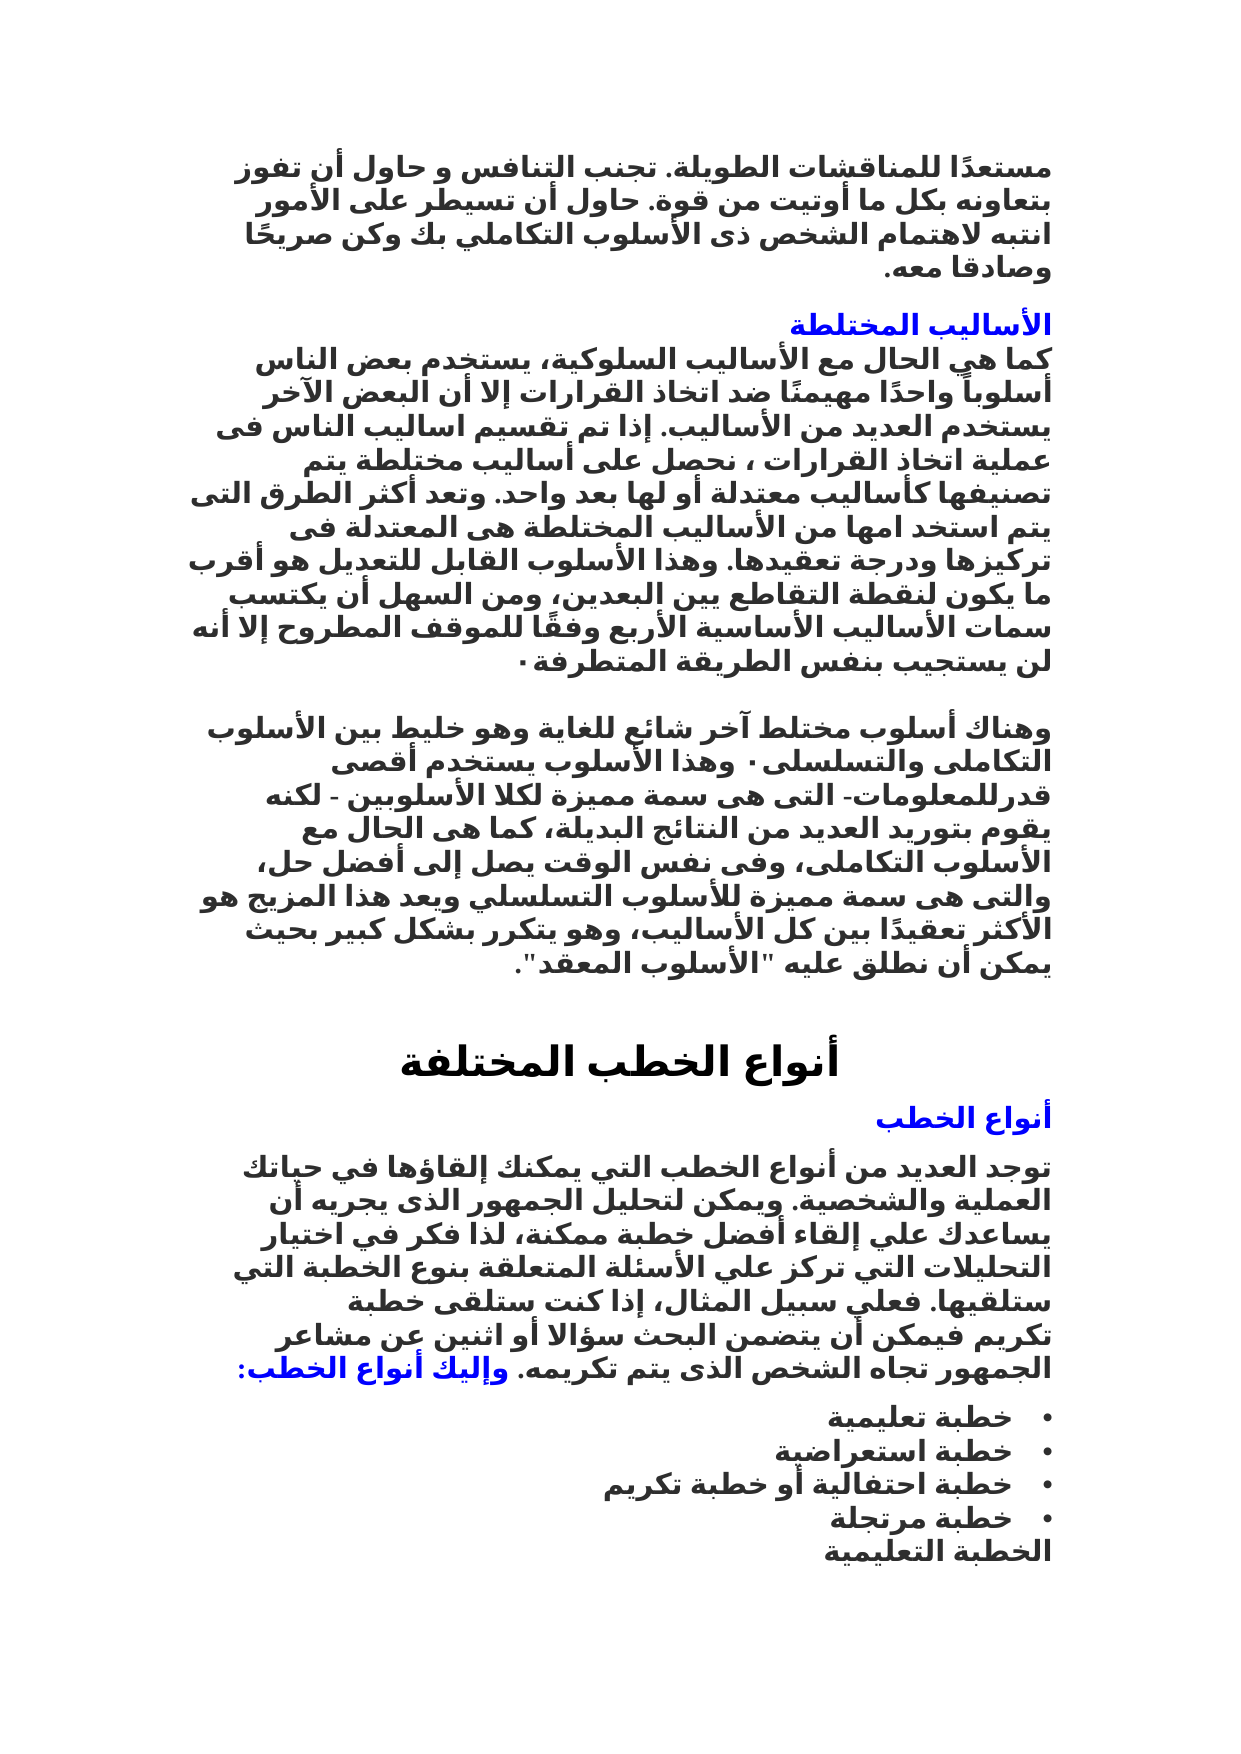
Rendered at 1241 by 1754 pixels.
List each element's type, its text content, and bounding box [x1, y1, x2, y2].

text أنواع الخطب المختلفة [187, 1037, 1053, 1085]
text الأساليب المختلطة [187, 308, 1053, 342]
text توجد العديد من أنواع الخطب التي يمكنك إلقاؤها في حياتك العملية والشخصية. ويمكن لتحليل الجمهور الذى يجريه أن يساعدك علي إلقاء أفضل خطبة ممكنة، لذا فكر في اختيار التحليلات التي تركز علي الأسئلة المتعلقة بنوع الخطبة التي ستلقيها. فعلي سبيل المثال، إذا كنت ستلقى خطبة تكريم فيمكن أن يتضمن البحث سؤالا أو اثنين عن مشاعر الجمهور تجاه الشخص الذى يتم تكريمه. وإليك أنواع الخطب: [187, 1150, 1053, 1385]
text كما هي الحال مع الأساليب السلوكية، يستخدم بعض الناس أسلوباً واحدًا مهيمنًا ضد اتخاذ القرارات إلا أن البعض الآخر يستخدم العديد من الأساليب. إذا تم تقسيم اساليب الناس فى عملية اتخاذ القرارات ، نحصل على أساليب مختلطة يتم تصنيفها كأساليب معتدلة أو لها بعد واحد. وتعد أكثر الطرق التى يتم استخد امها من الأساليب المختلطة هى المعتدلة فى تركيزها ودرجة تعقيدها. وهذا الأسلوب القابل للتعديل هو أقرب ما يكون لنقطة التقاطع يين البعدين، ومن السهل أن يكتسب سمات الأساليب الأساسية الأربع وفقًا للموقف المطروح إلا أنه لن يستجيب بنفس الطريقة المتطرفة٠ [187, 342, 1053, 677]
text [187, 150, 1053, 284]
text • خطبة تعليمية • خطبة استعراضية • خطبة احتفالية أو خطبة تكريم • خطبة مرتجلة الخطبة التعليمية [187, 1400, 1053, 1568]
text وهناك أسلوب مختلط آخر شائع للغاية وهو خليط بين الأسلوب التكاملى والتسلسلى٠ وهذا الأسلوب يستخدم أقصى قدرللمعلومات- التى هى سمة مميزة لكلا الأسلوبين - لكنه يقوم بتوريد العديد من النتائج البديلة، كما هى الحال مع الأسلوب التكاملى، وفى نفس الوقت يصل إلى أفضل حل، والتى هى سمة مميزة للأسلوب التسلسلي ويعد هذا المزيج هو الأكثر تعقيدًا بين كل الأساليب، وهو يتكرر بشكل كبير بحيث يمكن أن نطلق عليه "الأسلوب المعقد". [187, 711, 1053, 979]
text أنواع الخطب [187, 1101, 1053, 1134]
